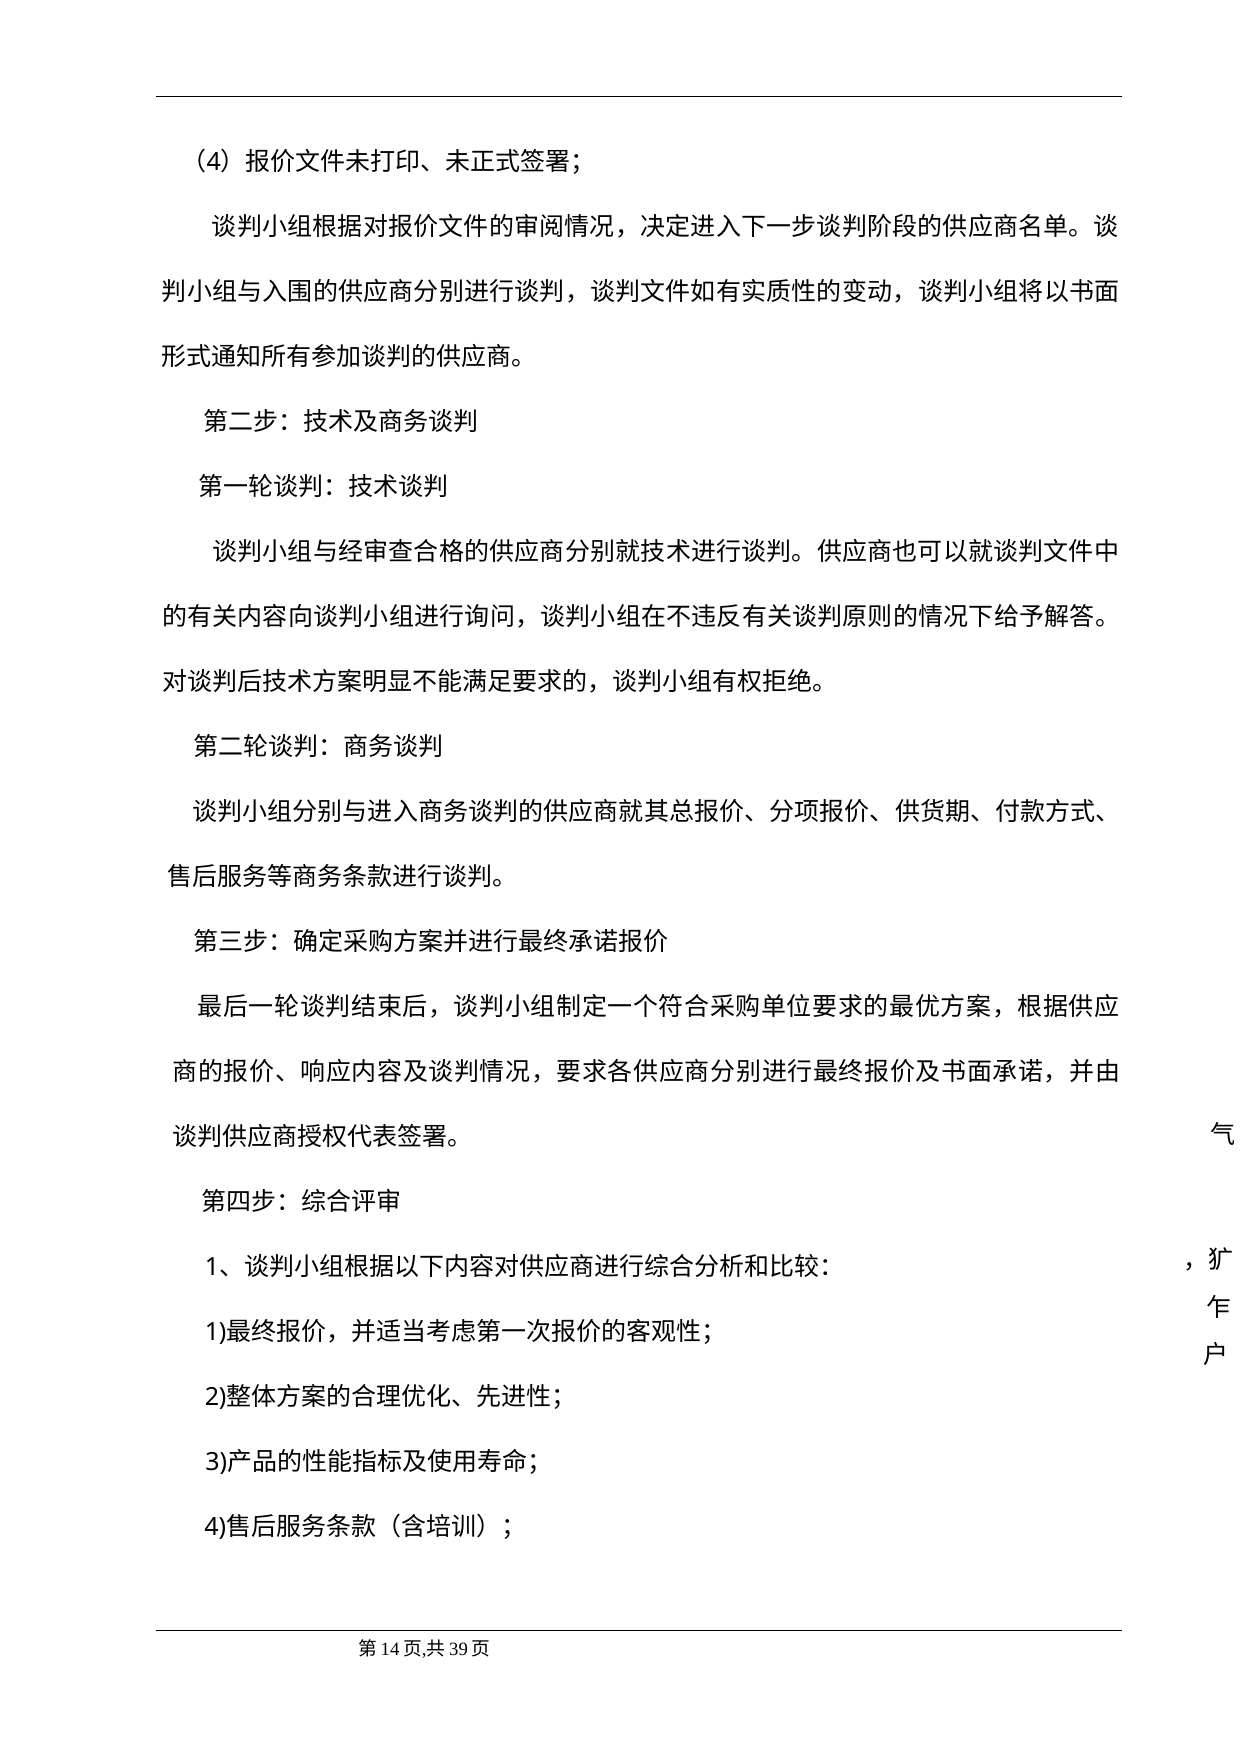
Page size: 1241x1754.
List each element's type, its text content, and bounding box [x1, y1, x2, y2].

text 气呱 [1211, 1105, 1239, 1159]
text 1、谈判小组根据以下内容对供应商进行综合分析和比较： [204, 1232, 1096, 1297]
text 3)产品的性能指标及使用寿命； [205, 1427, 1096, 1492]
text ，犷 [1176, 1230, 1240, 1278]
text 谈判小组分别与进入商务谈判的供应商就其总报价、分项报价、供货期、付款方式、售后服务等商务条款进行谈判。 [167, 777, 1121, 907]
text 第二轮谈判：商务谈判 [194, 712, 1096, 777]
text 第三步：确定采购方案并进行最终承诺报价 [194, 907, 1096, 972]
text （4）报价文件未打印、未正式签署； [156, 127, 1096, 192]
text 第四步：综合评审 [202, 1167, 1092, 1232]
text 谈判小组根据对报价文件的审阅情况，决定进入下一步谈判阶段的供应商名单。谈判小组与入围的供应商分别进行谈判，谈判文件如有实质性的变动，谈判小组将以书面形式通知所有参加谈判的供应商。 [162, 192, 1121, 387]
text 谈判小组与经审查合格的供应商分别就技术进行谈判。供应商也可以就谈判文件中的有关内容向谈判小组进行询问，谈判小组在不违反有关谈判原则的情况下给予解答。对谈判后技术方案明显不能满足要求的，谈判小组有权拒绝。 [162, 517, 1121, 712]
text 第二步：技术及商务谈判 [203, 387, 1092, 452]
text 户 [1203, 1326, 1224, 1373]
text 第一轮谈判：技术谈判 [199, 452, 1096, 517]
text 1)最终报价，并适当考虑第一次报价的客观性； [204, 1297, 1096, 1362]
text 最后一轮谈判结束后，谈判小组制定一个符合采购单位要求的最优方案，根据供应商的报价、响应内容及谈判情况，要求各供应商分别进行最终报价及书面承诺，并由谈判供应商授权代表签署。 [172, 972, 1121, 1167]
text 4)售后服务条款（含培训）； [204, 1492, 1096, 1557]
text 2)整体方案的合理优化、先进性； [204, 1362, 1096, 1427]
text 乍 [1206, 1278, 1224, 1326]
